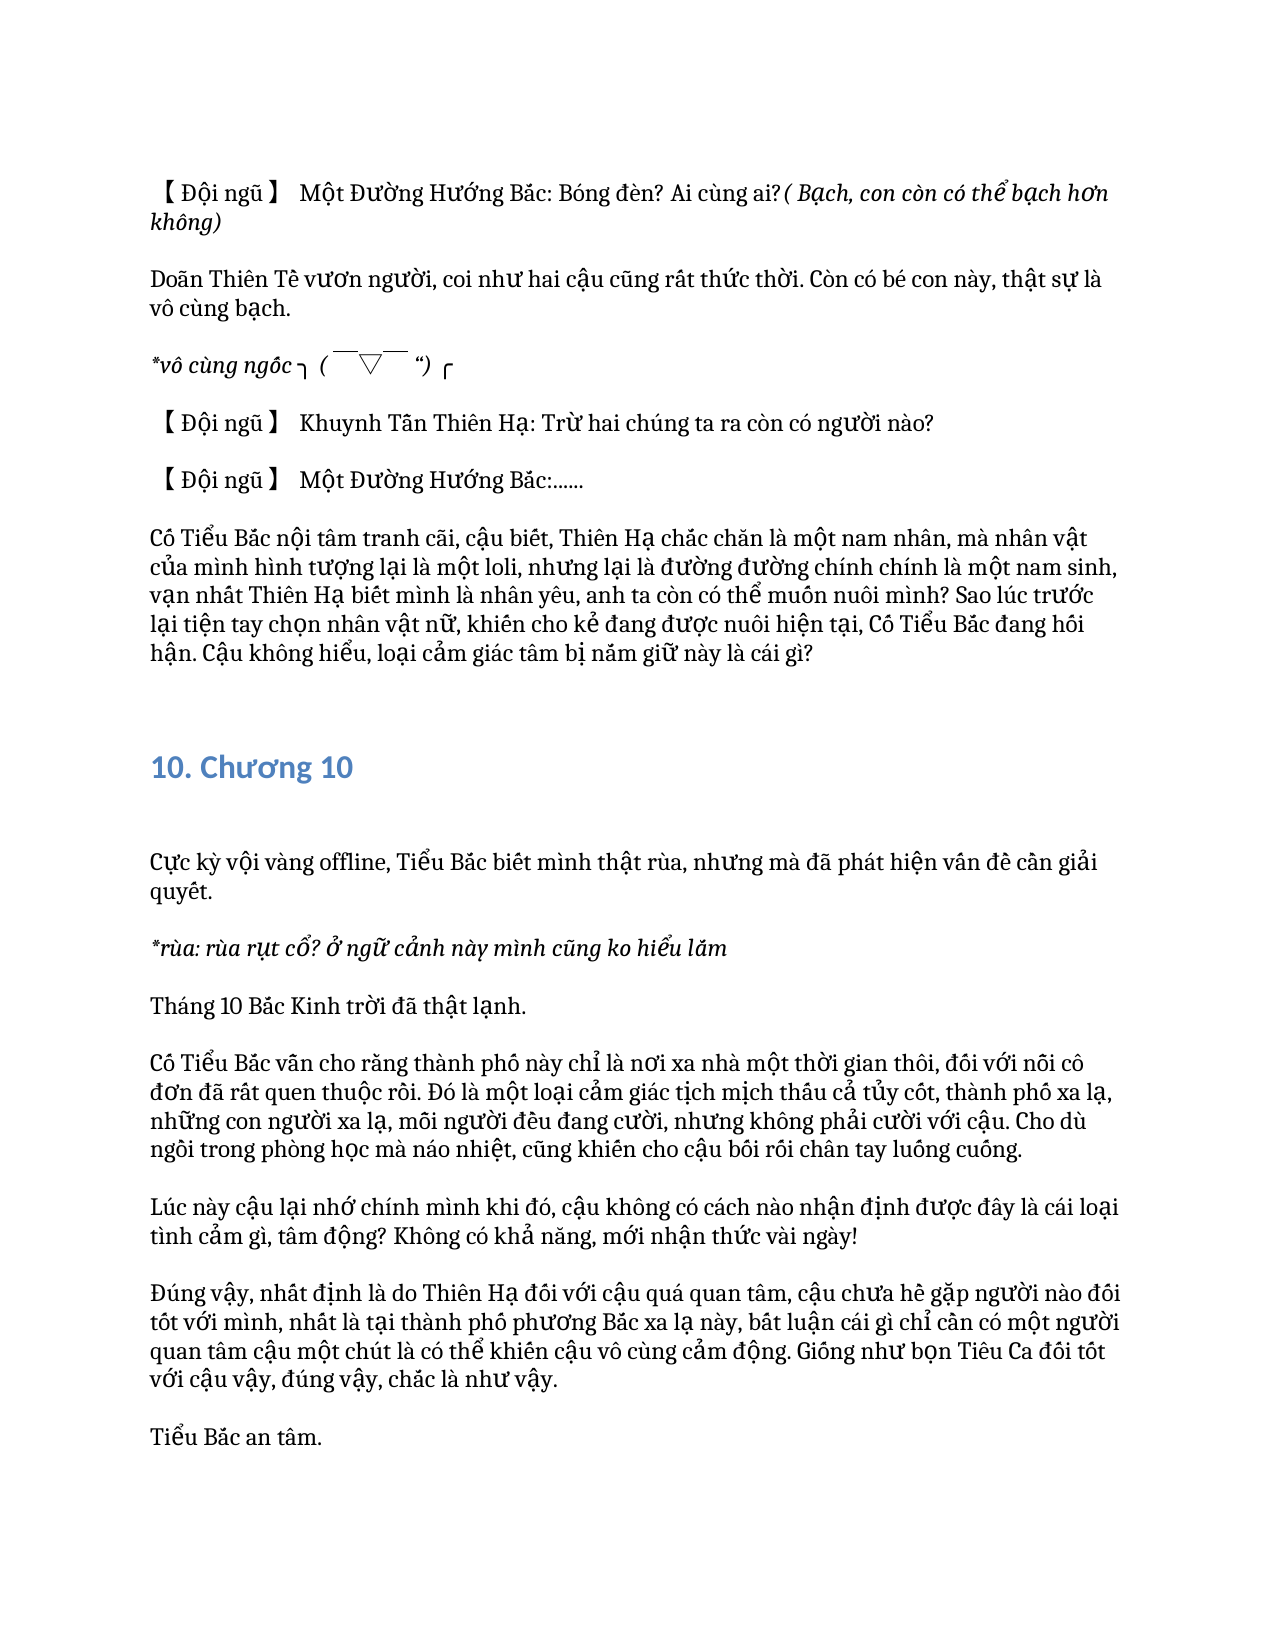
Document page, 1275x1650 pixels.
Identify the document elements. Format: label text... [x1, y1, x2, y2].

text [150, 790, 1125, 1480]
subtitle 10. Chương 10 [150, 746, 1125, 787]
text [150, 150, 1125, 725]
